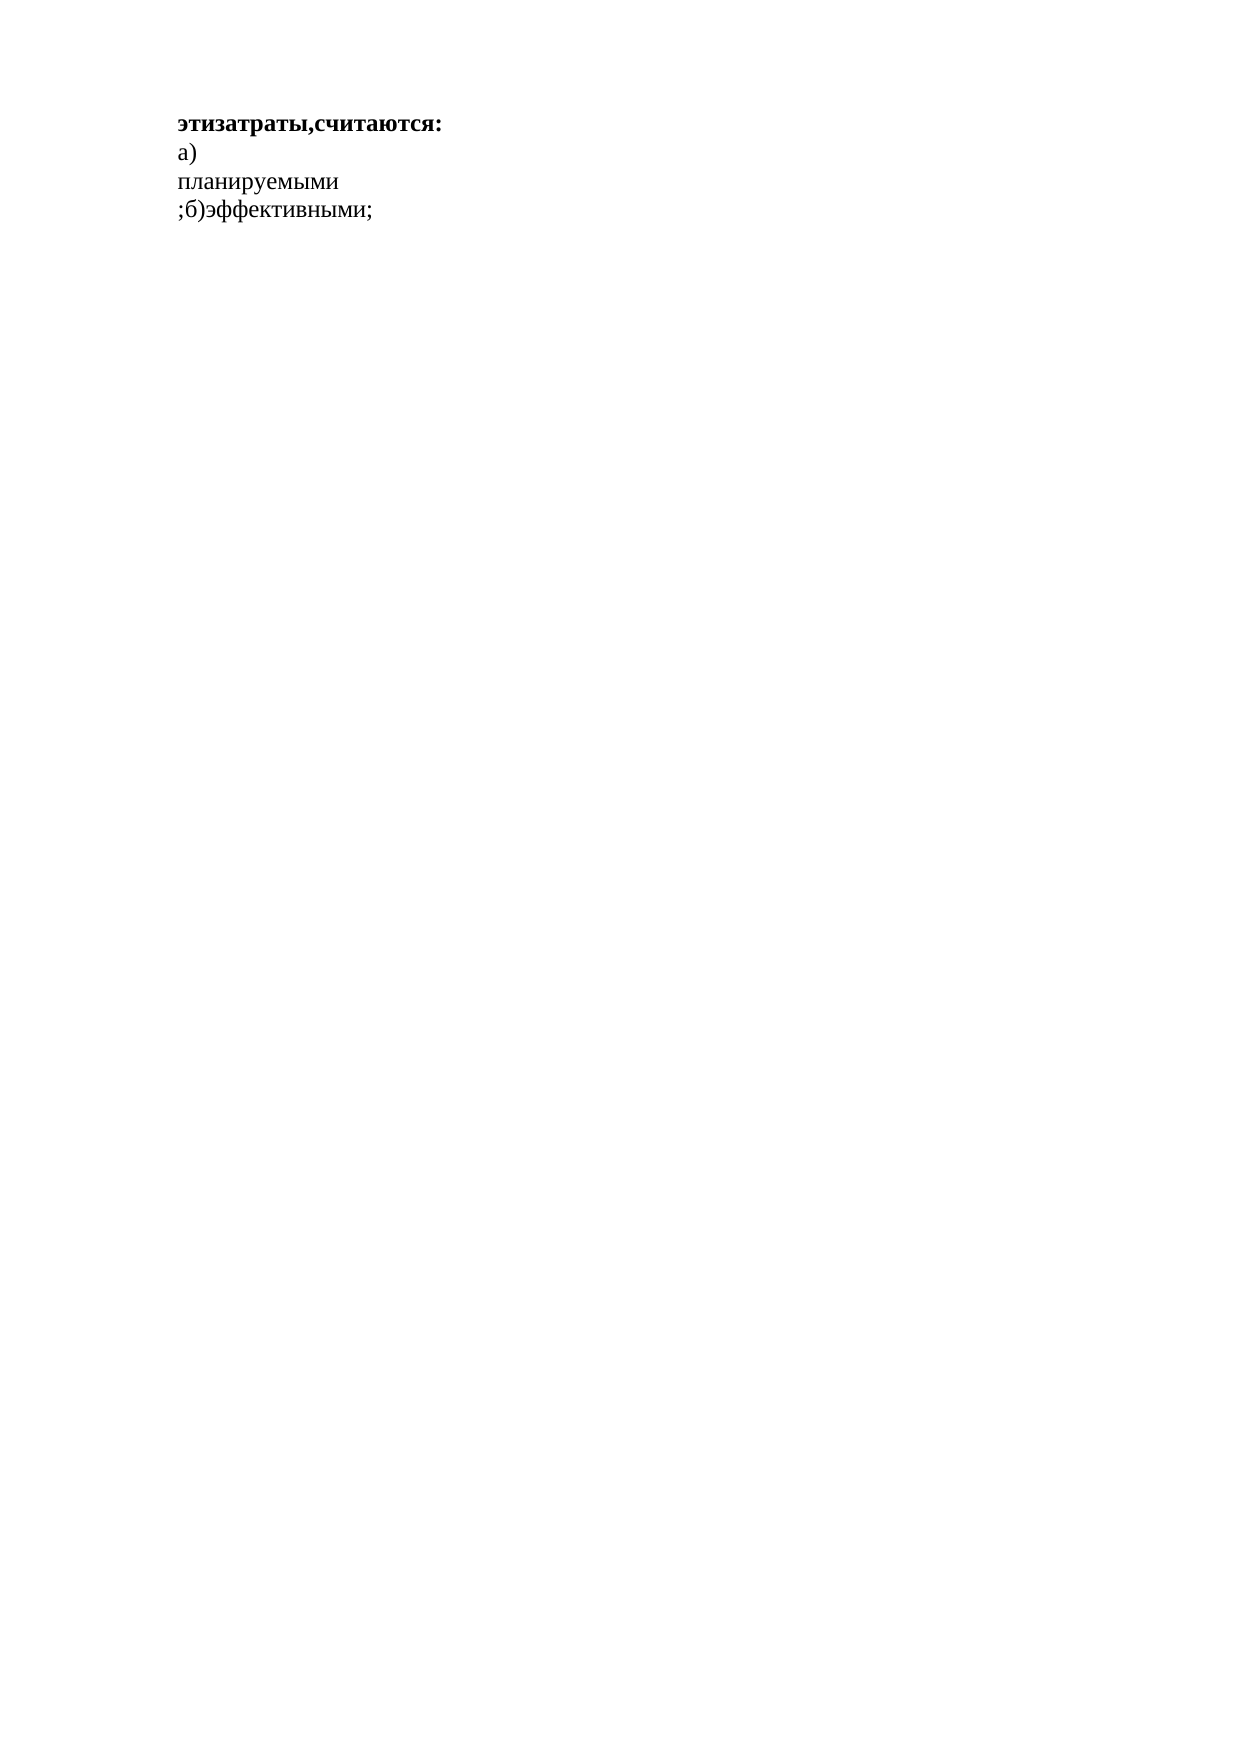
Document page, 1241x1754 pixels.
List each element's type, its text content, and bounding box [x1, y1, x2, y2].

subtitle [177, 108, 1071, 137]
text а) планируемыми;б)эффективными; [177, 137, 381, 223]
